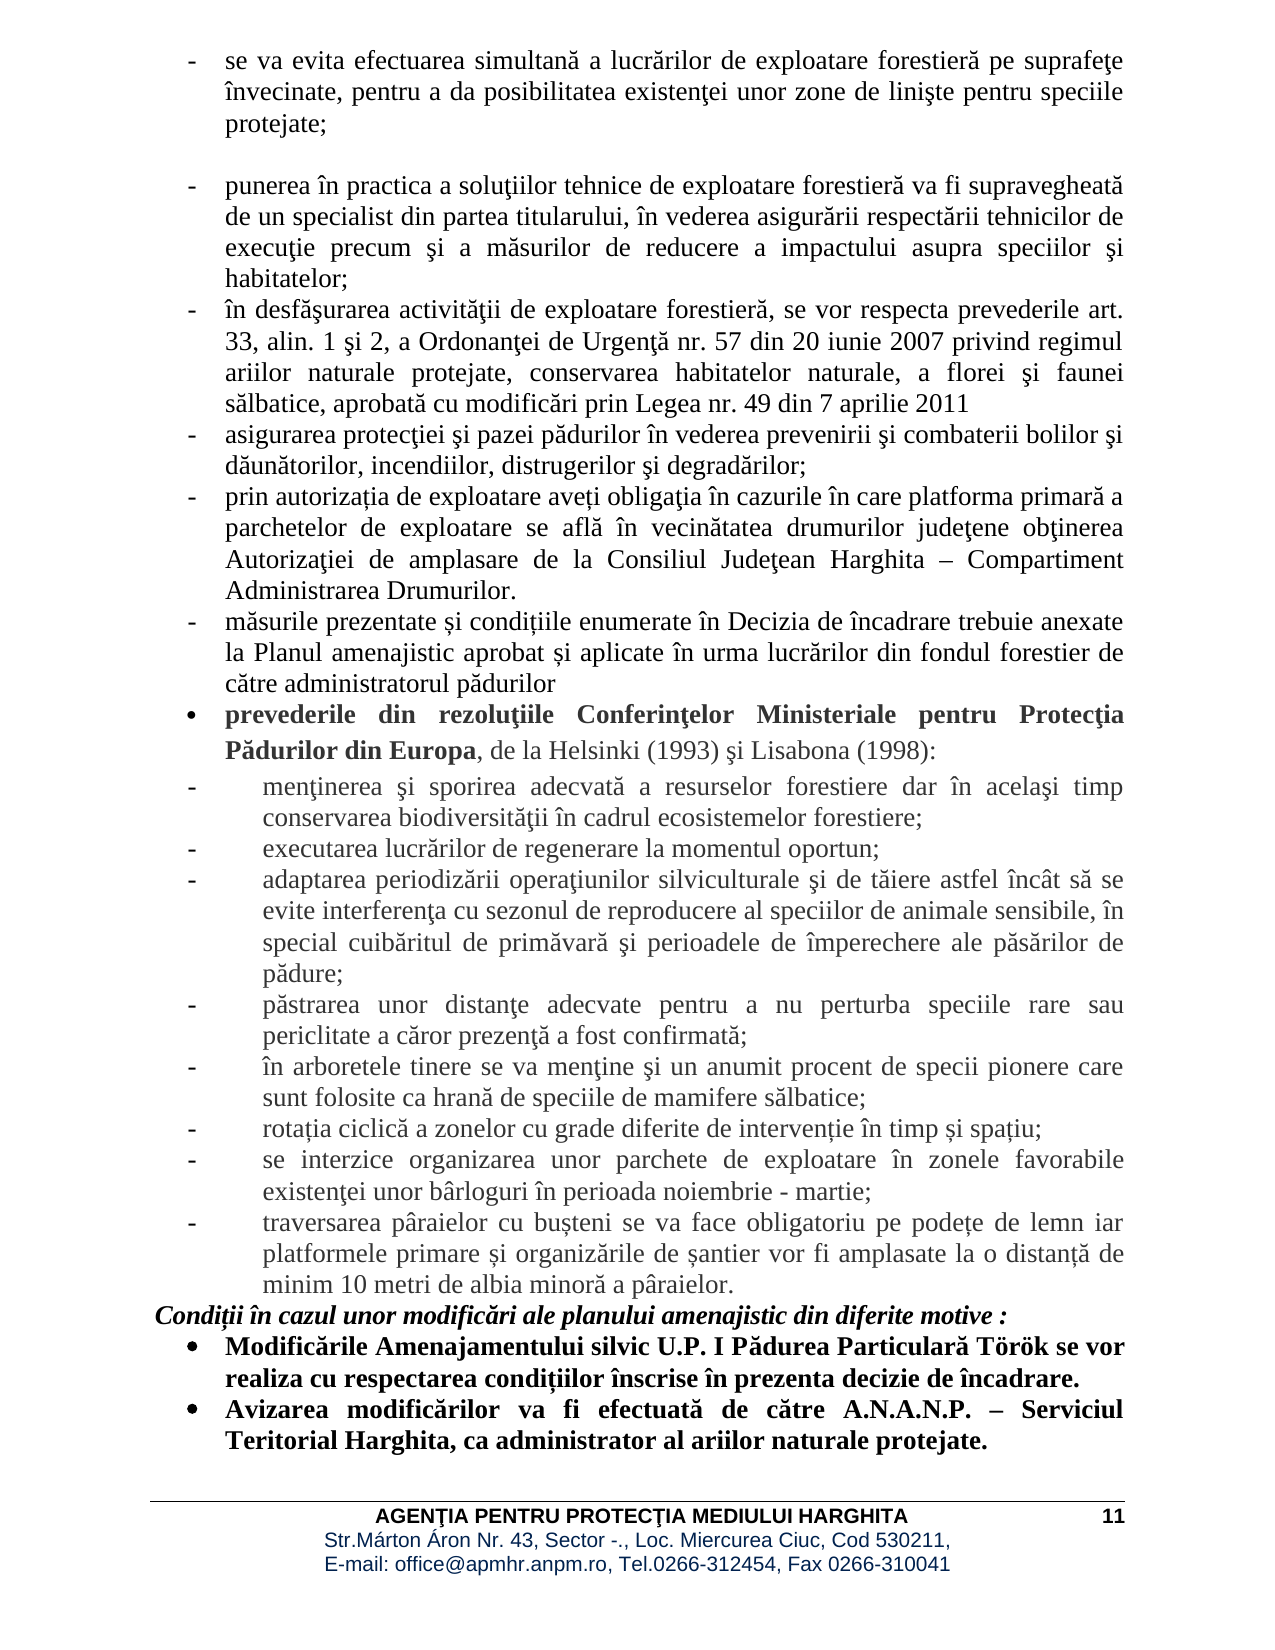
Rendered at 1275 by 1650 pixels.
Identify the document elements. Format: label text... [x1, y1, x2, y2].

list în desfăşurarea activităţii de exploatare forestieră, se vor respecta prevederile art. 33, alin. 1 şi 2, a Ordonanţei de Urgenţă nr. 57 din 20 iunie 2007 privind regimul ariilor naturale protejate, conservarea habitatelor naturale, a florei şi faunei sălbatice, aprobată cu modificări prin Legea nr. 49 din 7 aprilie 2011 [187, 293, 1125, 418]
list menţinerea şi sporirea adecvată a resurselor forestiere dar în acelaşi timp conservarea biodiversităţii în cadrul ecosistemelor forestiere; [187, 770, 1125, 832]
list traversarea pâraielor cu bușteni se va face obligatoriu pe podețe de lemn iar platformele primare și organizările de șantier vor fi amplasate la o distanță de minim 10 metri de albia minoră a pâraielor. [187, 1206, 1125, 1299]
list adaptarea periodizării operaţiunilor silviculturale şi de tăiere astfel încât să se evite interferenţa cu sezonul de reproducere al speciilor de animale sensibile, în special cuibăritul de primăvară şi perioadele de împerechere ale păsărilor de pădure; [187, 863, 1125, 988]
list rotația ciclică a zonelor cu grade diferite de intervenție în timp și spațiu; [187, 1112, 1125, 1144]
list prevederile din rezoluţiile Conferinţelor Ministeriale pentru Protecţia Pădurilor din Europa, de la Helsinki (1993) şi Lisabona (1998): [187, 698, 1125, 765]
list se va evita efectuarea simultană a lucrărilor de exploatare forestieră pe suprafeţe învecinate, pentru a da posibilitatea existenţei unor zone de linişte pentru speciile protejate; [187, 44, 1125, 138]
list păstrarea unor distanţe adecvate pentru a nu perturba speciile rare sau periclitate a căror prezenţă a fost confirmată; [187, 988, 1125, 1050]
list Avizarea modificărilor va fi efectuată de către A.N.A.N.P. – Serviciul Teritorial Harghita, ca administrator al ariilor naturale protejate. [187, 1393, 1125, 1455]
list executarea lucrărilor de regenerare la momentul oportun; [187, 832, 1125, 863]
list în arboretele tinere se va menţine şi un anumit procent de specii pionere care sunt folosite ca hrană de speciile de mamifere sălbatice; [187, 1050, 1125, 1112]
text Condiții în cazul unor modificări ale planului amenajistic din diferite motive : [154, 1299, 1125, 1331]
list punerea în practica a soluţiilor tehnice de exploatare forestieră va fi supravegheată de un specialist din partea titularului, în vederea asigurării respectării tehnicilor de execuţie precum şi a măsurilor de reducere a impactului asupra speciilor şi habitatelor; [187, 169, 1125, 293]
list Modificările Amenajamentului silvic U.P. I Pădurea Particulară Török se vor realiza cu respectarea condițiilor înscrise în prezenta decizie de încadrare. [187, 1331, 1125, 1393]
list se interzice organizarea unor parchete de exploatare în zonele favorabile existenţei unor bârloguri în perioada noiembrie - martie; [187, 1144, 1125, 1206]
list măsurile prezentate și condițiile enumerate în Decizia de încadrare trebuie anexate la Planul amenajistic aprobat și aplicate în urma lucrărilor din fondul forestier de către administratorul pădurilor [187, 605, 1125, 698]
list prin autorizația de exploatare aveți obligaţia în cazurile în care platforma primară a parchetelor de exploatare se află în vecinătatea drumurilor judeţene obţinerea Autorizaţiei de amplasare de la Consiliul Judeţean Harghita – Compartiment Administrarea Drumurilor. [187, 480, 1125, 605]
list asigurarea protecţiei şi pazei pădurilor în vederea prevenirii şi combaterii bolilor şi dăunătorilor, incendiilor, distrugerilor şi degradărilor; [187, 418, 1125, 480]
